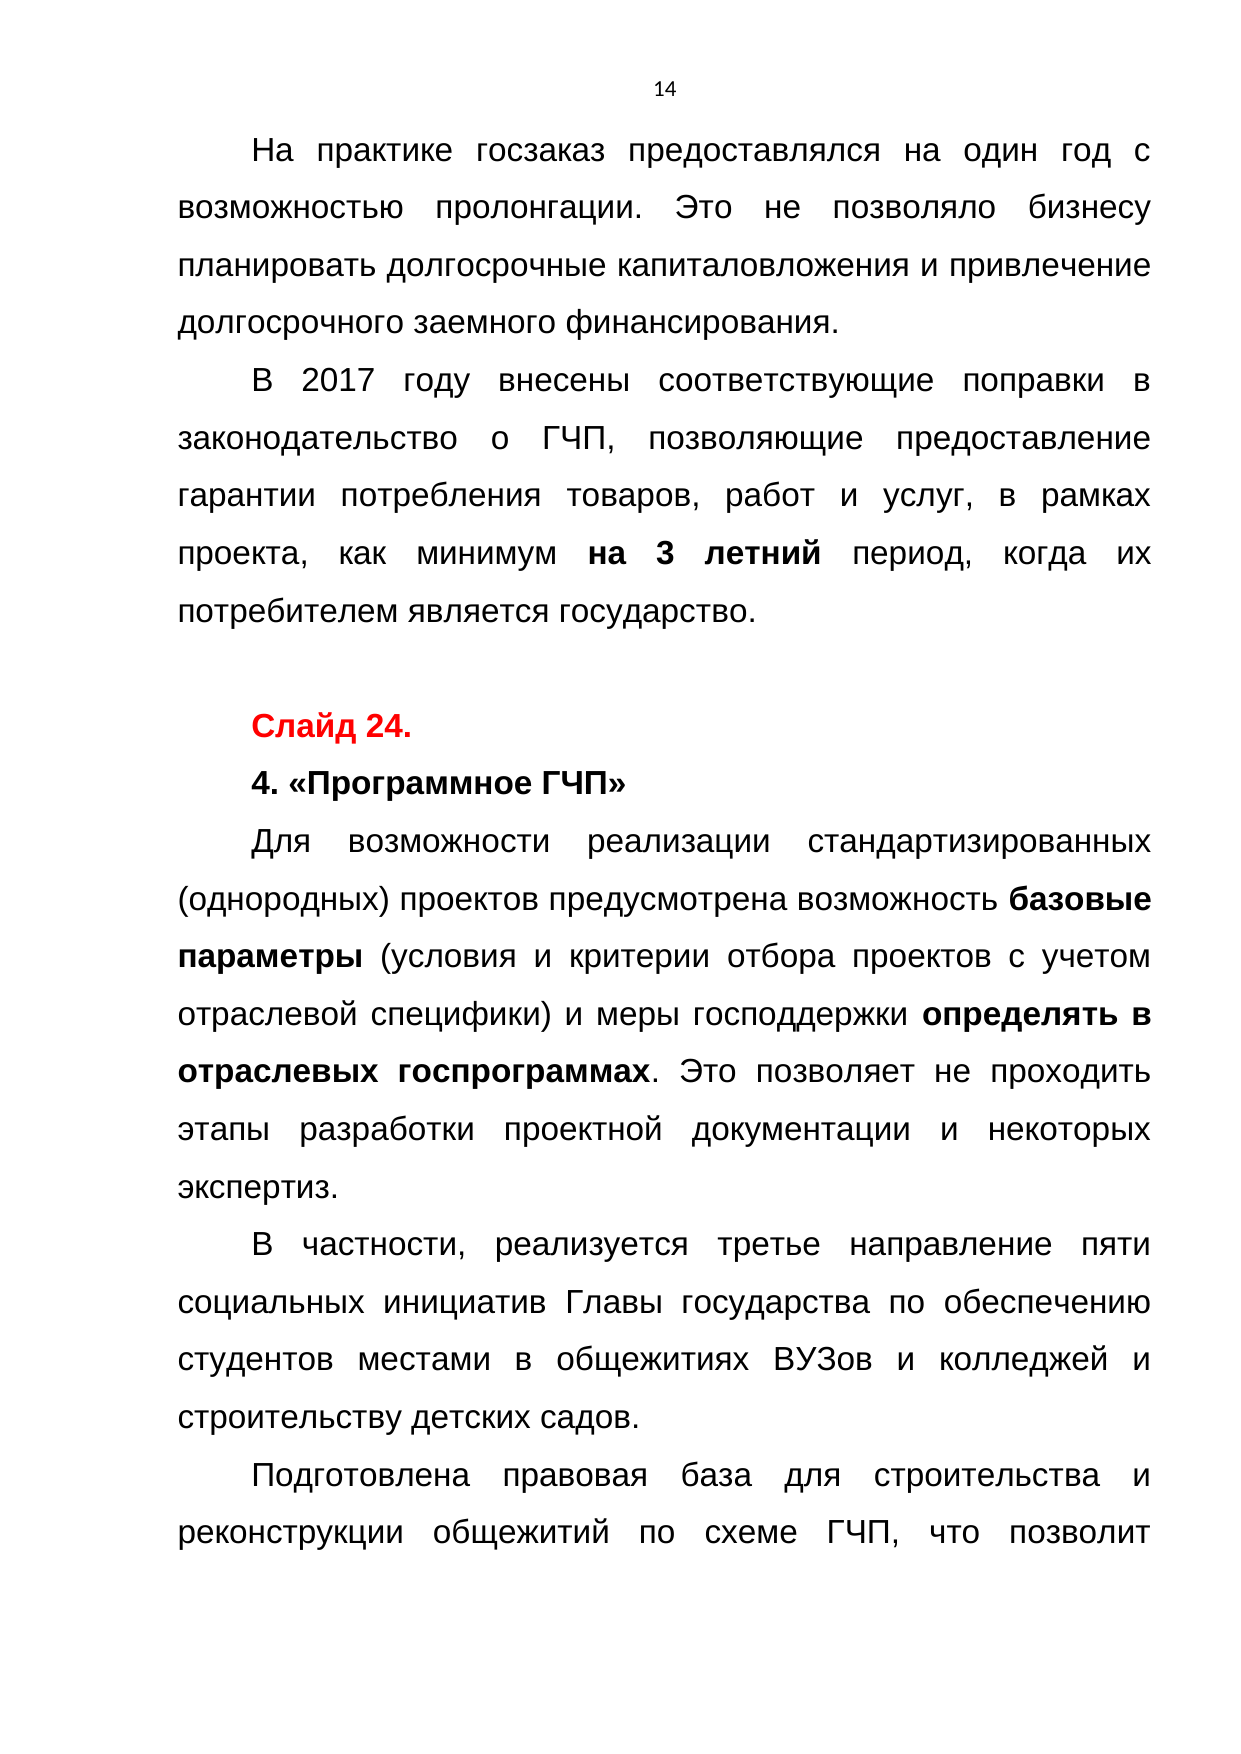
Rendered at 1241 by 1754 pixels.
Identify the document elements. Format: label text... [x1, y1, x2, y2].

text На практике госзаказ предоставлялся на один год с возможностью пролонгации. Это не позволяло бизнесу планировать долгосрочные капиталовложения и привлечение долгосрочного заемного финансирования. [177, 130, 1152, 341]
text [177, 1455, 1152, 1607]
text В частности, реализуется третье направление пяти социальных инициатив Главы государства по обеспечению студентов местами в общежитиях ВУЗов и колледжей и строительству детских садов. [177, 1224, 1152, 1436]
text Для возможности реализации стандартизированных (однородных) проектов предусмотрена возможность базовые параметры (условия и критерии отбора проектов с учетом отраслевой специфики) и меры господдержки определять в отраслевых госпрограммах. Это позволяет не проходить этапы разработки проектной документации и некоторых экспертиз. [177, 821, 1152, 1205]
text 4. «Программное ГЧП» [177, 763, 1152, 802]
text В 2017 году внесены соответствующие поправки в законодательство о ГЧП, позволяющие предоставление гарантии потребления товаров, работ и услуг, в рамках проекта, как минимум на 3 летний период, когда их потребителем является государство. [177, 360, 1152, 629]
text Слайд 24. [177, 706, 1152, 744]
